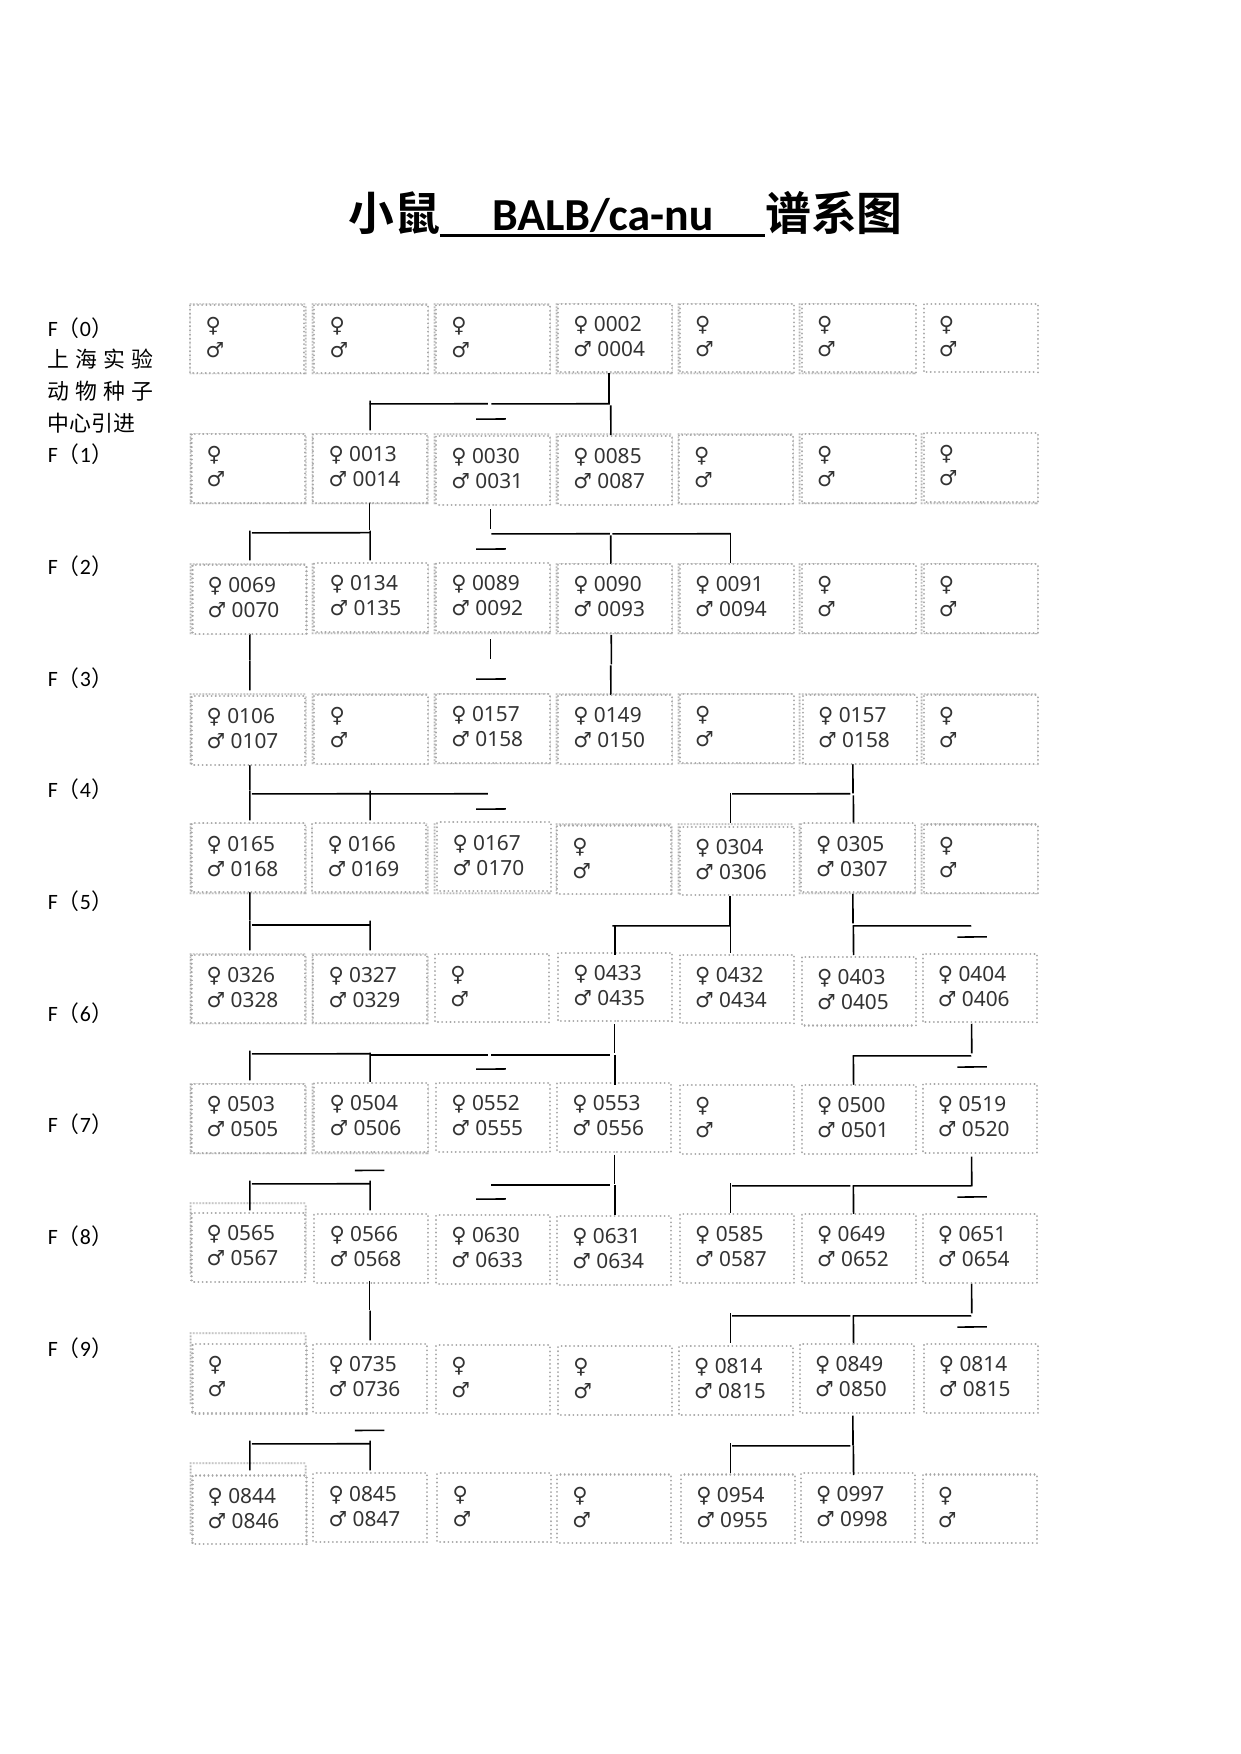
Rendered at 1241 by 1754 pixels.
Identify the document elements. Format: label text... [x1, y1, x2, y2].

picture [187, 1332, 310, 1409]
picture [187, 302, 919, 379]
picture [187, 562, 610, 639]
picture [612, 562, 1041, 639]
picture [251, 822, 852, 899]
picture [187, 1462, 310, 1539]
picture [187, 1202, 310, 1279]
picture [187, 432, 1041, 509]
picture [187, 692, 1041, 769]
text 小鼠 BALB/ca-nu 谱系图 [187, 162, 1053, 259]
picture [854, 822, 1041, 899]
picture [187, 1082, 432, 1159]
picture [187, 822, 249, 899]
picture [187, 952, 432, 1029]
